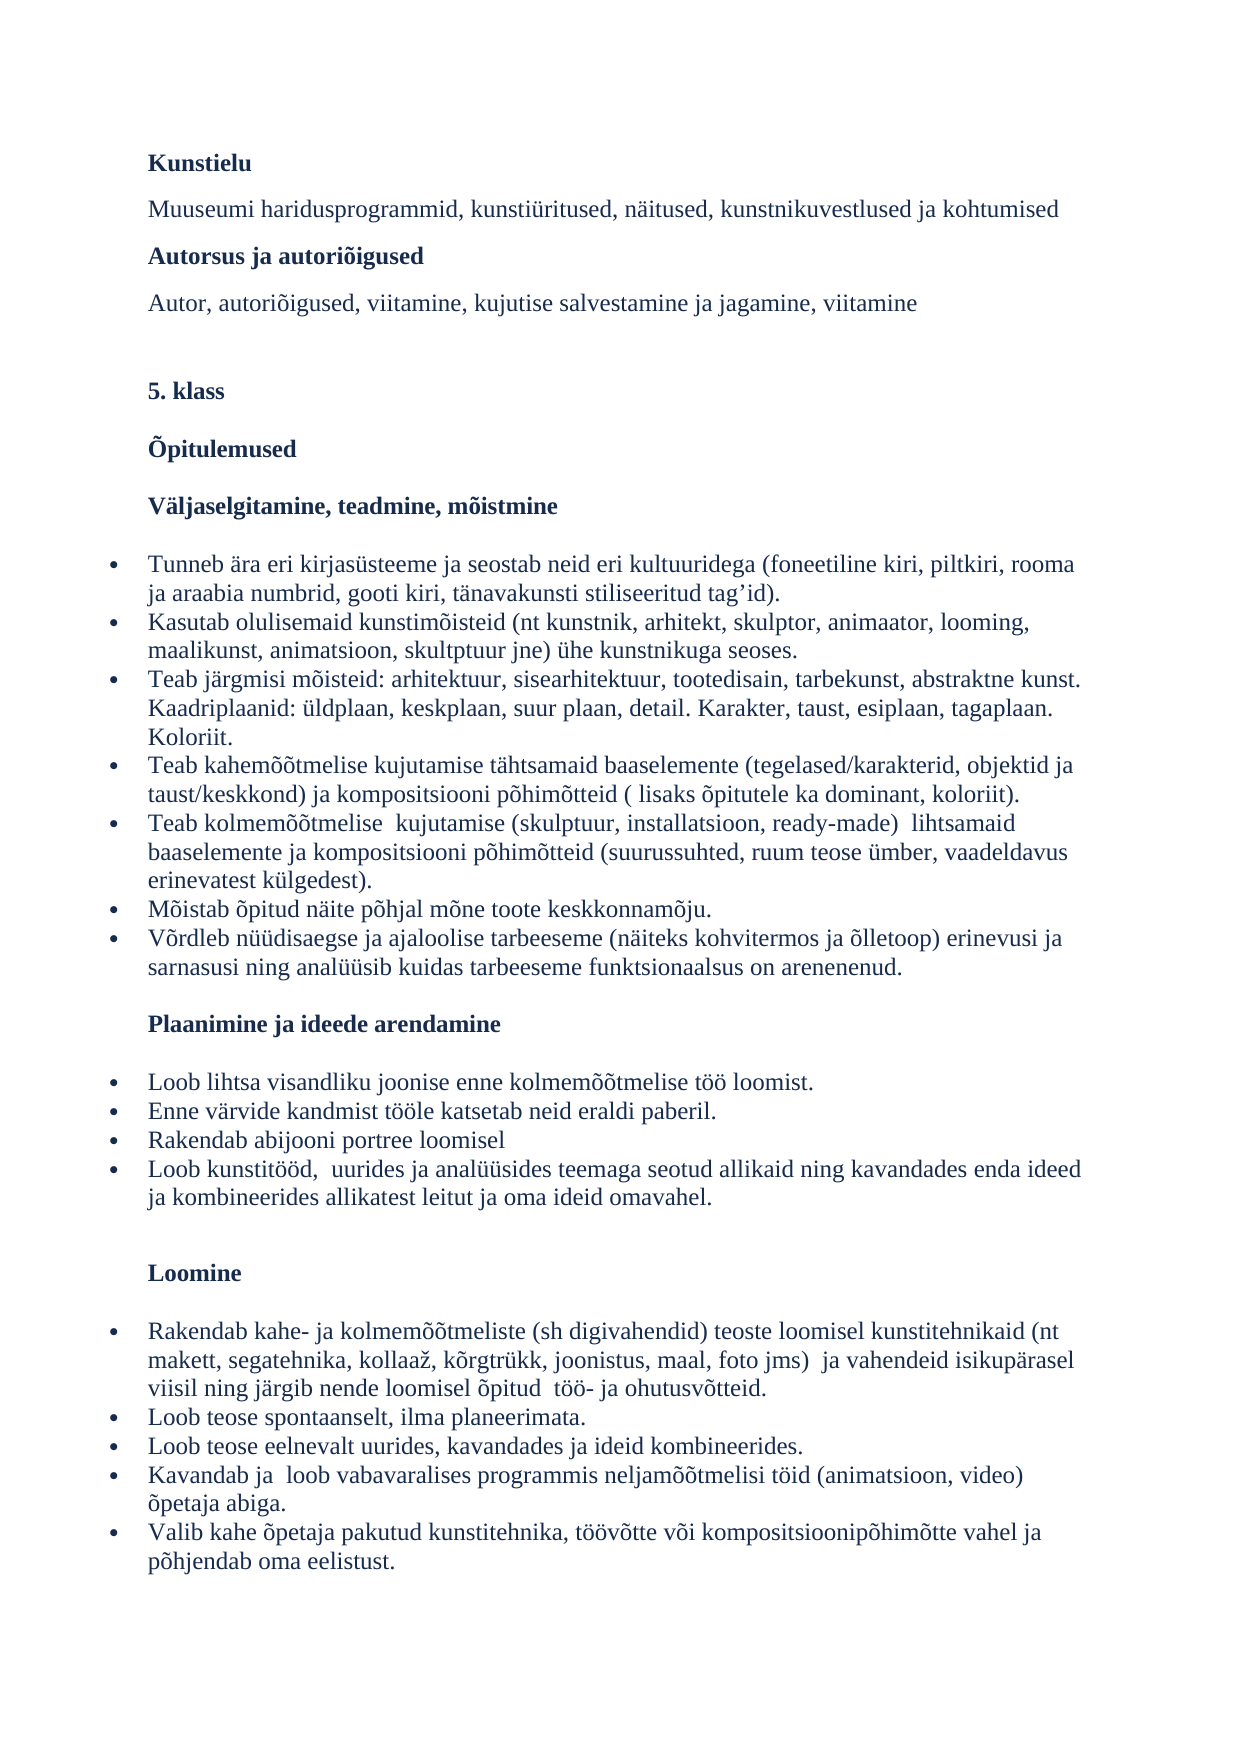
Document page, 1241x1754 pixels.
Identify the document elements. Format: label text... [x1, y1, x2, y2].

text 5. klass [148, 376, 1093, 405]
list Loob kunstitööd, uurides ja analüüsides teemaga seotud allikaid ning kavandades enda ideed ja kombineerides allikatest leitut ja oma ideid omavahel. [110, 1154, 1093, 1211]
text Õpitulemused [148, 434, 1093, 462]
list Kasutab olulisemaid kunstimõisteid (nt kunstnik, arhitekt, skulptor, animaator, looming, maalikunst, animatsioon, skultptuur jne) ühe kunstnikuga seoses. [110, 607, 1093, 664]
text Autor, autoriõigused, viitamine, kujutise salvestamine ja jagamine, viitamine [148, 288, 1093, 316]
text Autorsus ja autoriõigused [148, 241, 1093, 270]
text Plaanimine ja ideede arendamine [148, 1009, 1093, 1038]
list Loob lihtsa visandliku joonise enne kolmemõõtmelise töö loomist. [110, 1067, 1093, 1096]
list Kavandab ja loob vabavaralises programmis neljamõõtmelisi töid (animatsioon, video) õpetaja abiga. [110, 1460, 1093, 1517]
list Teab kolmemõõtmelise kujutamise (skulptuur, installatsioon, ready-made) lihtsamaid baaselemente ja kompositsiooni põhimõtteid (suurussuhted, ruum teose ümber, vaadeldavus erinevatest külgedest). [110, 808, 1093, 894]
text Väljaselgitamine, teadmine, mõistmine [148, 491, 1093, 520]
list Teab järgmisi mõisteid: arhitektuur, sisearhitektuur, tootedisain, tarbekunst, abstraktne kunst. Kaadriplaanid: üldplaan, keskplaan, suur plaan, detail. Karakter, taust, esiplaan, tagaplaan. Koloriit. [110, 664, 1093, 750]
text Muuseumi haridusprogrammid, kunstiüritused, näitused, kunstnikuvestlused ja kohtumised [148, 194, 1093, 223]
list Teab kahemõõtmelise kujutamise tähtsamaid baaselemente (tegelased/karakterid, objektid ja taust/keskkond) ja kompositsiooni põhimõtteid ( lisaks õpitutele ka dominant, koloriit). [110, 750, 1093, 808]
list Võrdleb nüüdisaegse ja ajaloolise tarbeeseme (näiteks kohvitermos ja õlletoop) erinevusi ja sarnasusi ning analüüsib kuidas tarbeeseme funktsionaalsus on arenenenud. [110, 923, 1093, 980]
list Valib kahe õpetaja pakutud kunstitehnika, töövõtte või kompositsioonipõhimõtte vahel ja põhjendab oma eelistust. [110, 1517, 1093, 1575]
text Loomine [148, 1258, 1093, 1287]
list Loob teose spontaanselt, ilma planeerimata. [110, 1402, 1093, 1431]
list Rakendab abijooni portree loomisel [110, 1125, 1093, 1154]
list Loob teose eelnevalt uurides, kavandades ja ideid kombineerides. [110, 1431, 1093, 1460]
list Enne värvide kandmist tööle katsetab neid eraldi paberil. [110, 1096, 1093, 1125]
text Kunstielu [148, 148, 1093, 176]
list Mõistab õpitud näite põhjal mõne toote keskkonnamõju. [110, 894, 1093, 923]
list Rakendab kahe- ja kolmemõõtmeliste (sh digivahendid) teoste loomisel kunstitehnikaid (nt makett, segatehnika, kollaaž, kõrgtrükk, joonistus, maal, foto jms) ja vahendeid isikupärasel viisil ning järgib nende loomisel õpitud töö- ja ohutusvõtteid. [110, 1316, 1093, 1402]
list Tunneb ära eri kirjasüsteeme ja seostab neid eri kultuuridega (foneetiline kiri, piltkiri, rooma ja araabia numbrid, gooti kiri, tänavakunsti stiliseeritud tag’id). [110, 549, 1093, 607]
